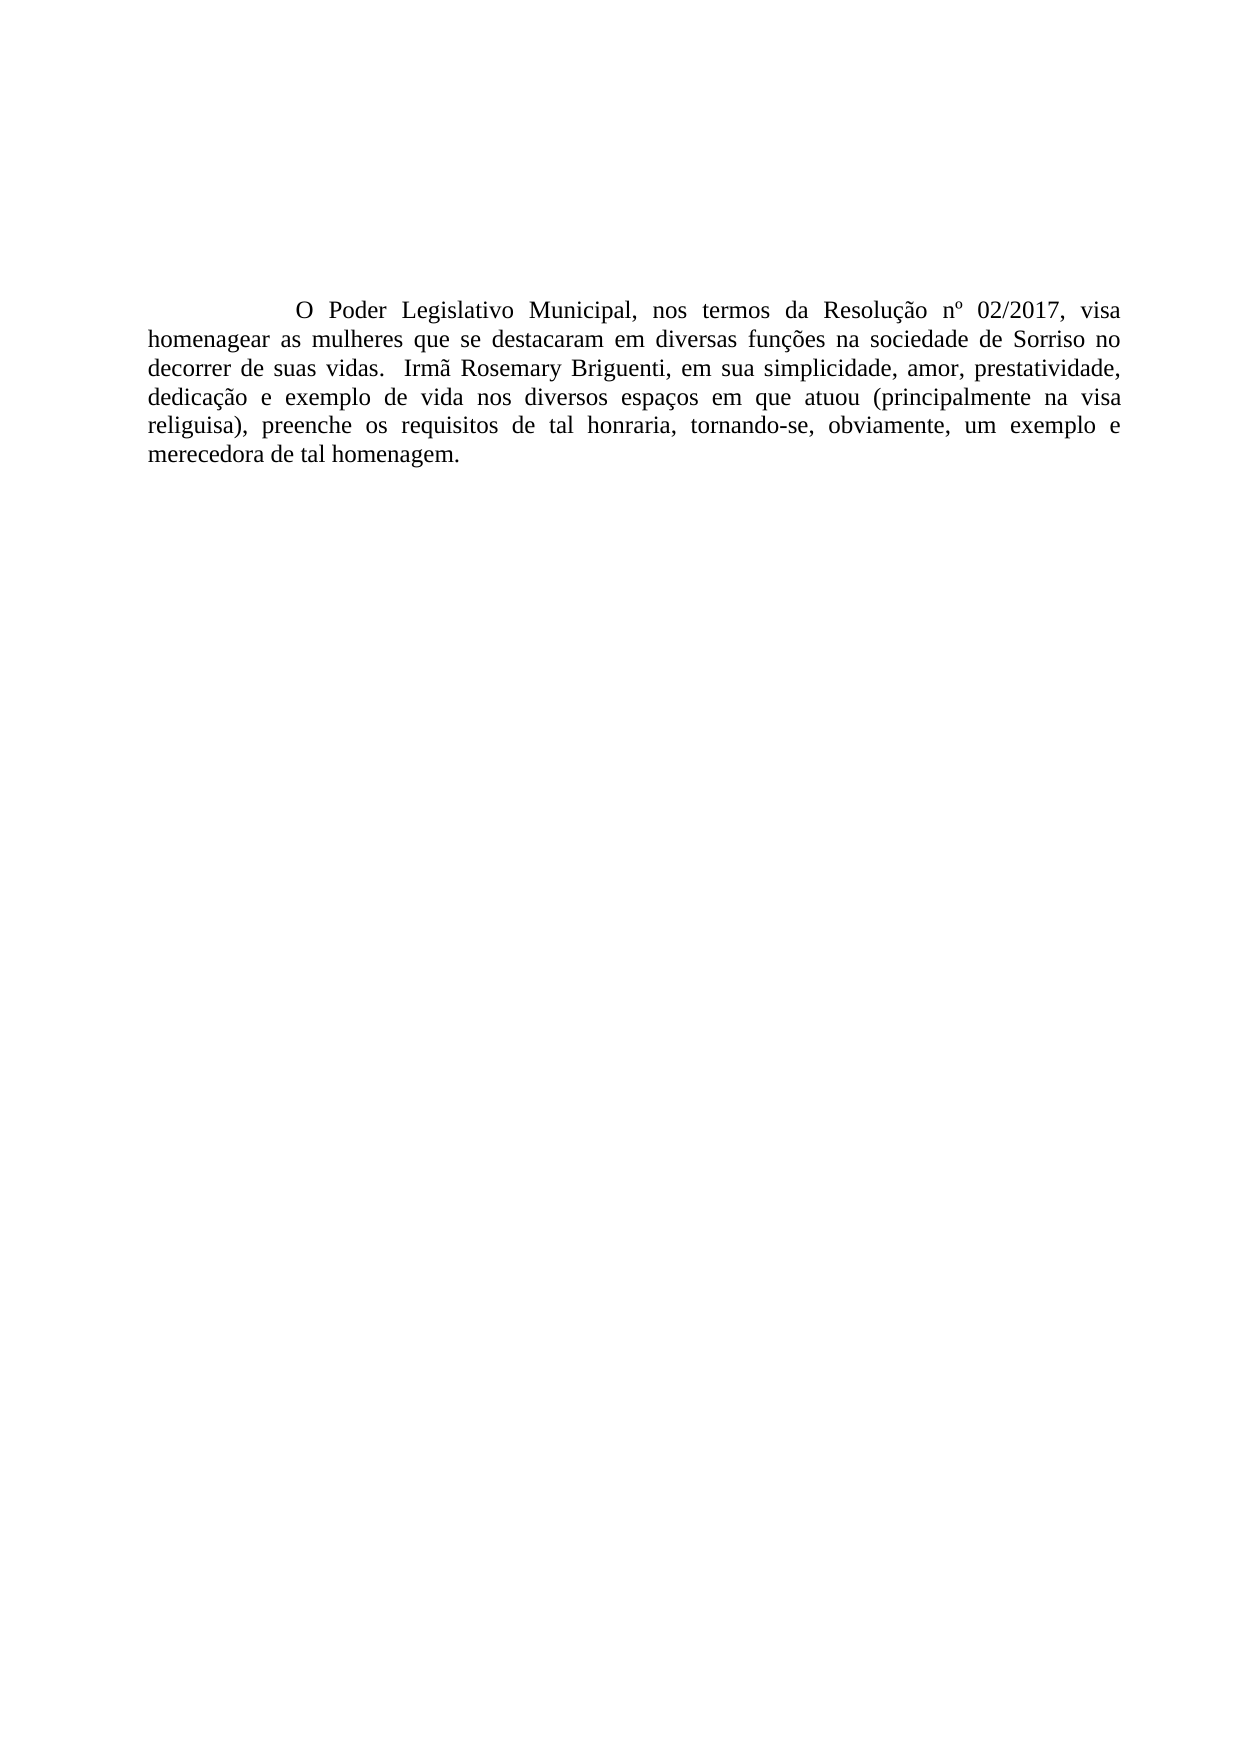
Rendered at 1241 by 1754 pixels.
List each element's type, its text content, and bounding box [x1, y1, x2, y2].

text O Poder Legislativo Municipal, nos termos da Resolução nº 02/2017, visa homenagear as mulheres que se destacaram em diversas funções na sociedade de Sorriso no decorrer de suas vidas. Irmã Rosemary Briguenti, em sua simplicidade, amor, prestatividade, dedicação e exemplo de vida nos diversos espaços em que atuou (principalmente na visa religuisa), preenche os requisitos de tal honraria, tornando-se, obviamente, um exemplo e merecedora de tal homenagem. [148, 295, 1122, 468]
